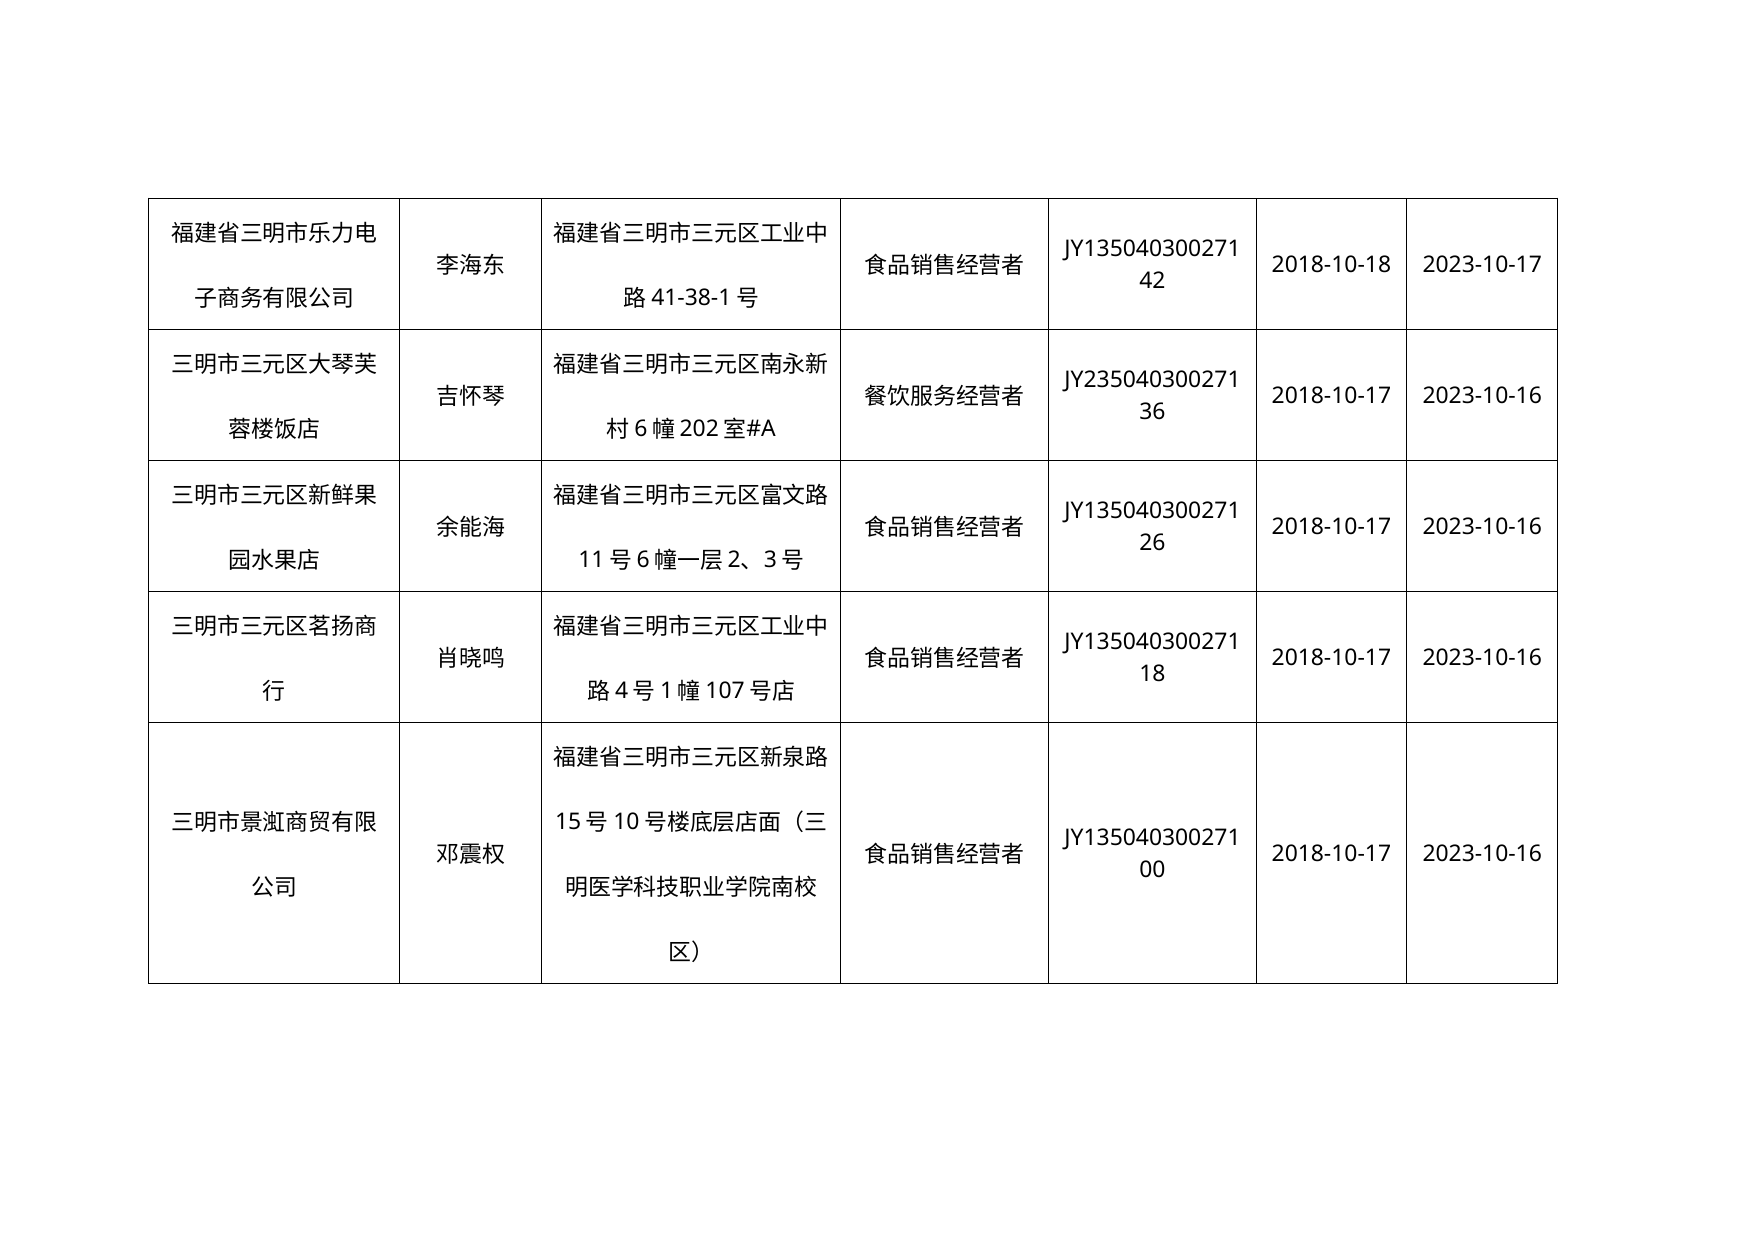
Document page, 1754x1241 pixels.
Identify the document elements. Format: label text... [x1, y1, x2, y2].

table_cell 2023-10-16 [1407, 330, 1557, 460]
table_cell 2023-10-16 [1407, 461, 1557, 591]
table_cell JY13504030027118 [1049, 592, 1256, 722]
table_cell 福建省三明市三元区工业中路4号1幢107号店 [542, 592, 840, 722]
table_cell 福建省三明市三元区南永新村6幢202室#A [542, 330, 840, 460]
table_cell 肖晓鸣 [400, 592, 541, 722]
table_cell 2023-10-17 [1407, 199, 1557, 329]
table_cell 三明市三元区新鲜果园水果店 [149, 461, 399, 591]
table_cell 2018-10-17 [1257, 723, 1406, 983]
table_cell 2018-10-17 [1257, 592, 1406, 722]
table_cell 李海东 [400, 199, 541, 329]
table_cell 三明市三元区茗扬商行 [149, 592, 399, 722]
table_cell JY23504030027136 [1049, 330, 1256, 460]
table_cell 食品销售经营者 [841, 723, 1048, 983]
table_cell JY13504030027142 [1049, 199, 1256, 329]
table_cell 三明市景渱商贸有限公司 [149, 723, 399, 983]
table_cell 2018-10-17 [1257, 330, 1406, 460]
table_cell JY13504030027126 [1049, 461, 1256, 591]
table_cell 餐饮服务经营者 [841, 330, 1048, 460]
table_cell 食品销售经营者 [841, 199, 1048, 329]
table_cell 福建省三明市三元区工业中路41-38-1号 [542, 199, 840, 329]
table_cell 食品销售经营者 [841, 592, 1048, 722]
table_cell 2023-10-16 [1407, 723, 1557, 983]
table_cell 三明市三元区大琴芙蓉楼饭店 [149, 330, 399, 460]
table_cell JY13504030027100 [1049, 723, 1256, 983]
table_cell 2023-10-16 [1407, 592, 1557, 722]
table_cell 福建省三明市三元区富文路11号6幢一层2、3号 [542, 461, 840, 591]
table_cell 邓震权 [400, 723, 541, 983]
table_cell 余能海 [400, 461, 541, 591]
table_cell 2018-10-18 [1257, 199, 1406, 329]
table_cell 2018-10-17 [1257, 461, 1406, 591]
table_cell 吉怀琴 [400, 330, 541, 460]
table_cell 食品销售经营者 [841, 461, 1048, 591]
table_cell 福建省三明市乐力电子商务有限公司 [149, 199, 399, 329]
table_cell 福建省三明市三元区新泉路15号10号楼底层店面（三明医学科技职业学院南校区） [542, 723, 840, 983]
